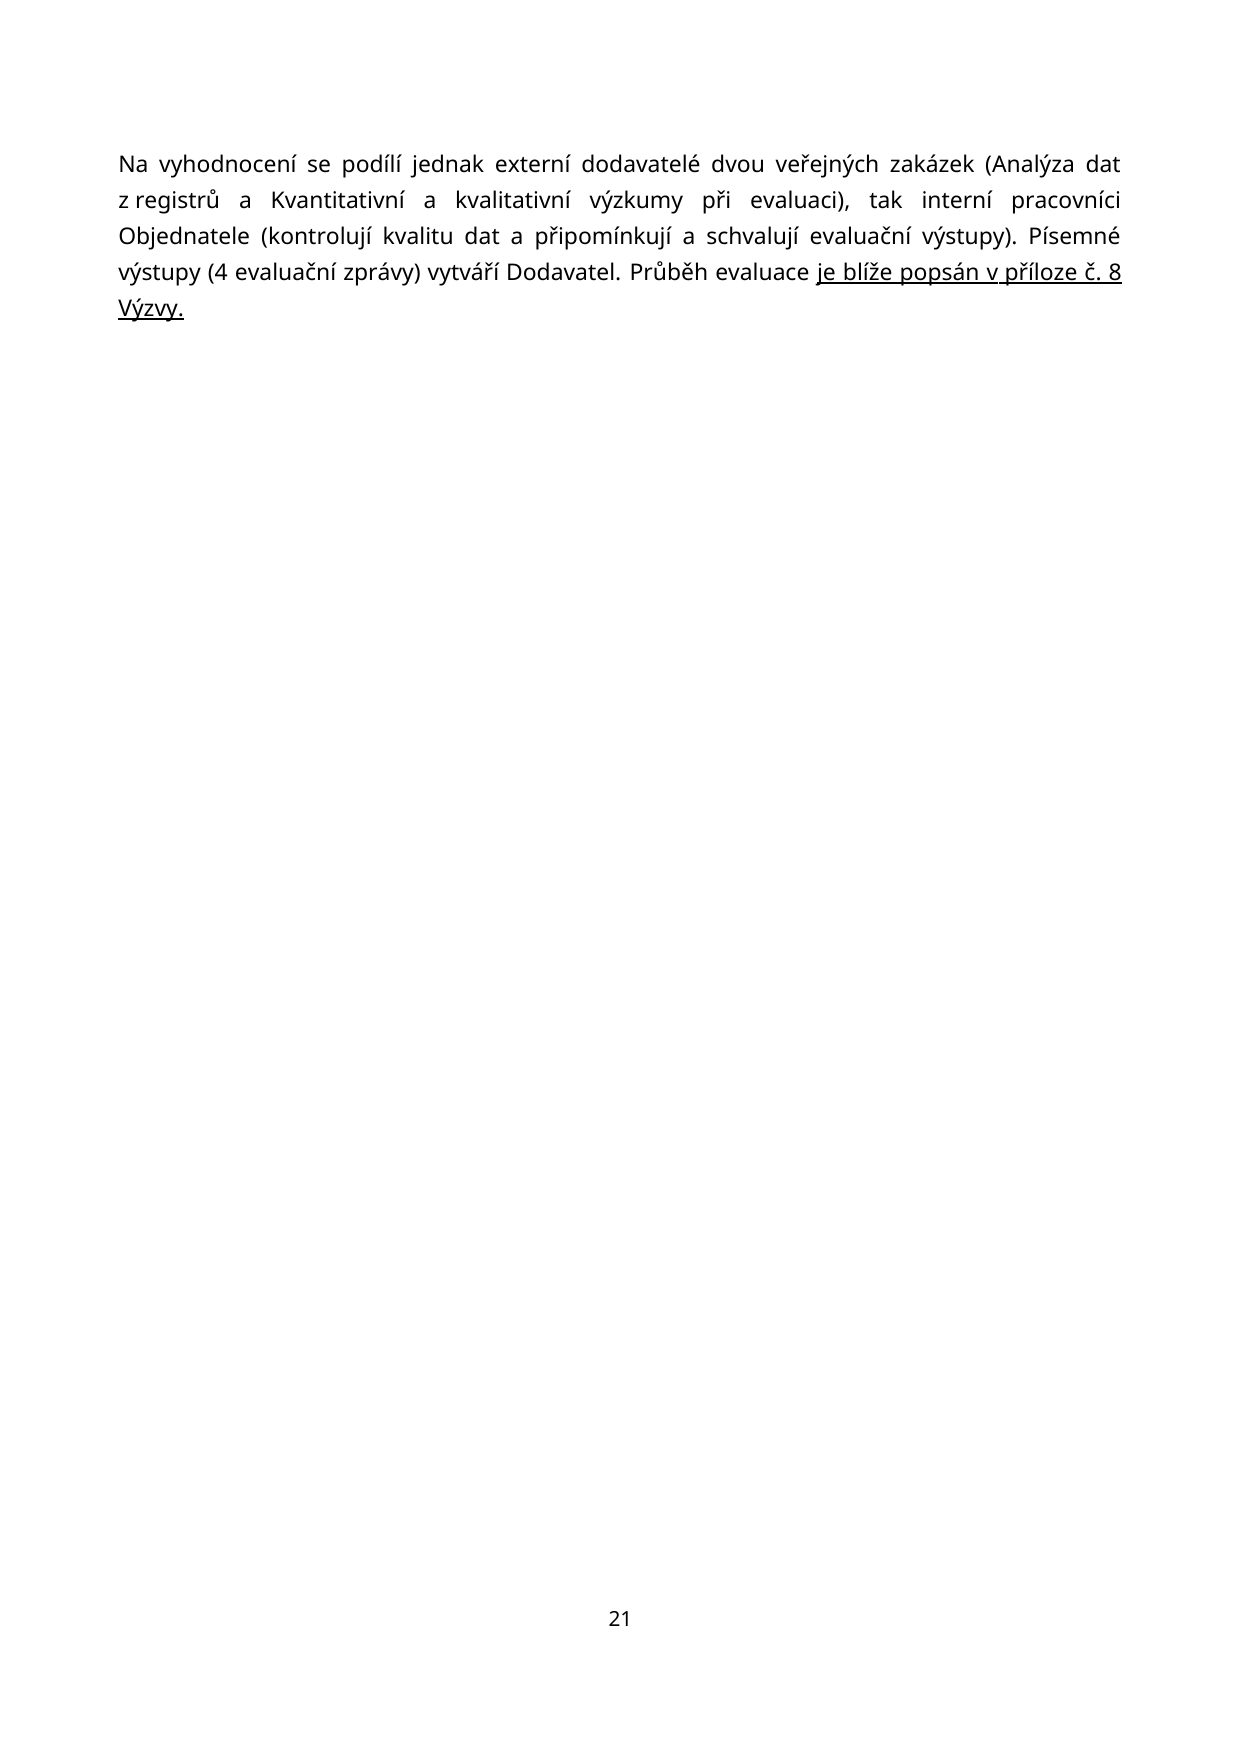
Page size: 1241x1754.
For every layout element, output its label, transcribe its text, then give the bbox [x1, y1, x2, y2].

text Na vyhodnocení se podílí jednak externí dodavatelé dvou veřejných zakázek (Analýza dat z registrů a Kvantitativní a kvalitativní výzkumy při evaluaci), tak interní pracovníci Objednatele (kontrolují kvalitu dat a připomínkují a schvalují evaluační výstupy). Písemné výstupy (4 evaluační zprávy) vytváří Dodavatel. Průběh evaluace je blíže popsán v příloze č. 8 Výzvy. [118, 148, 1122, 323]
